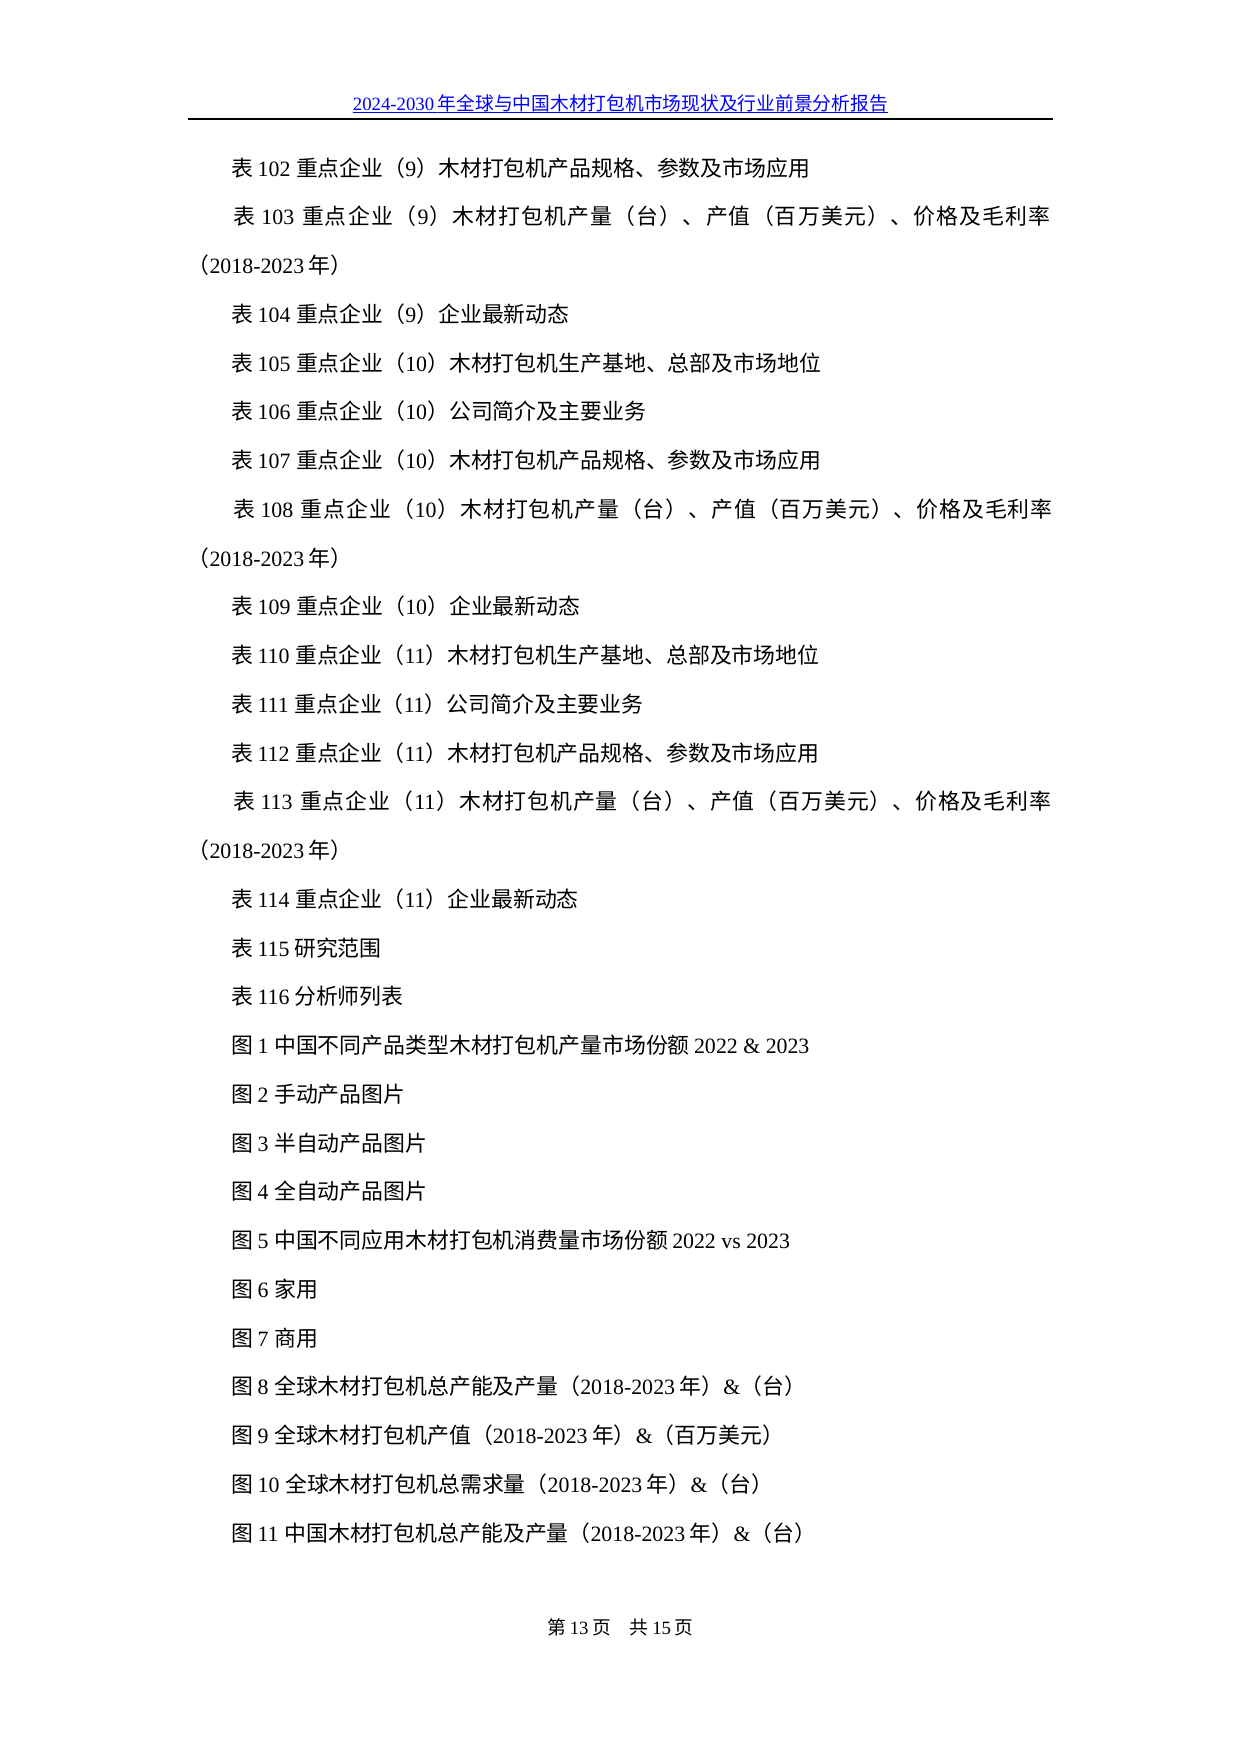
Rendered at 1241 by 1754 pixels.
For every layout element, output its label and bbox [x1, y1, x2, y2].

text [187, 150, 1053, 1548]
